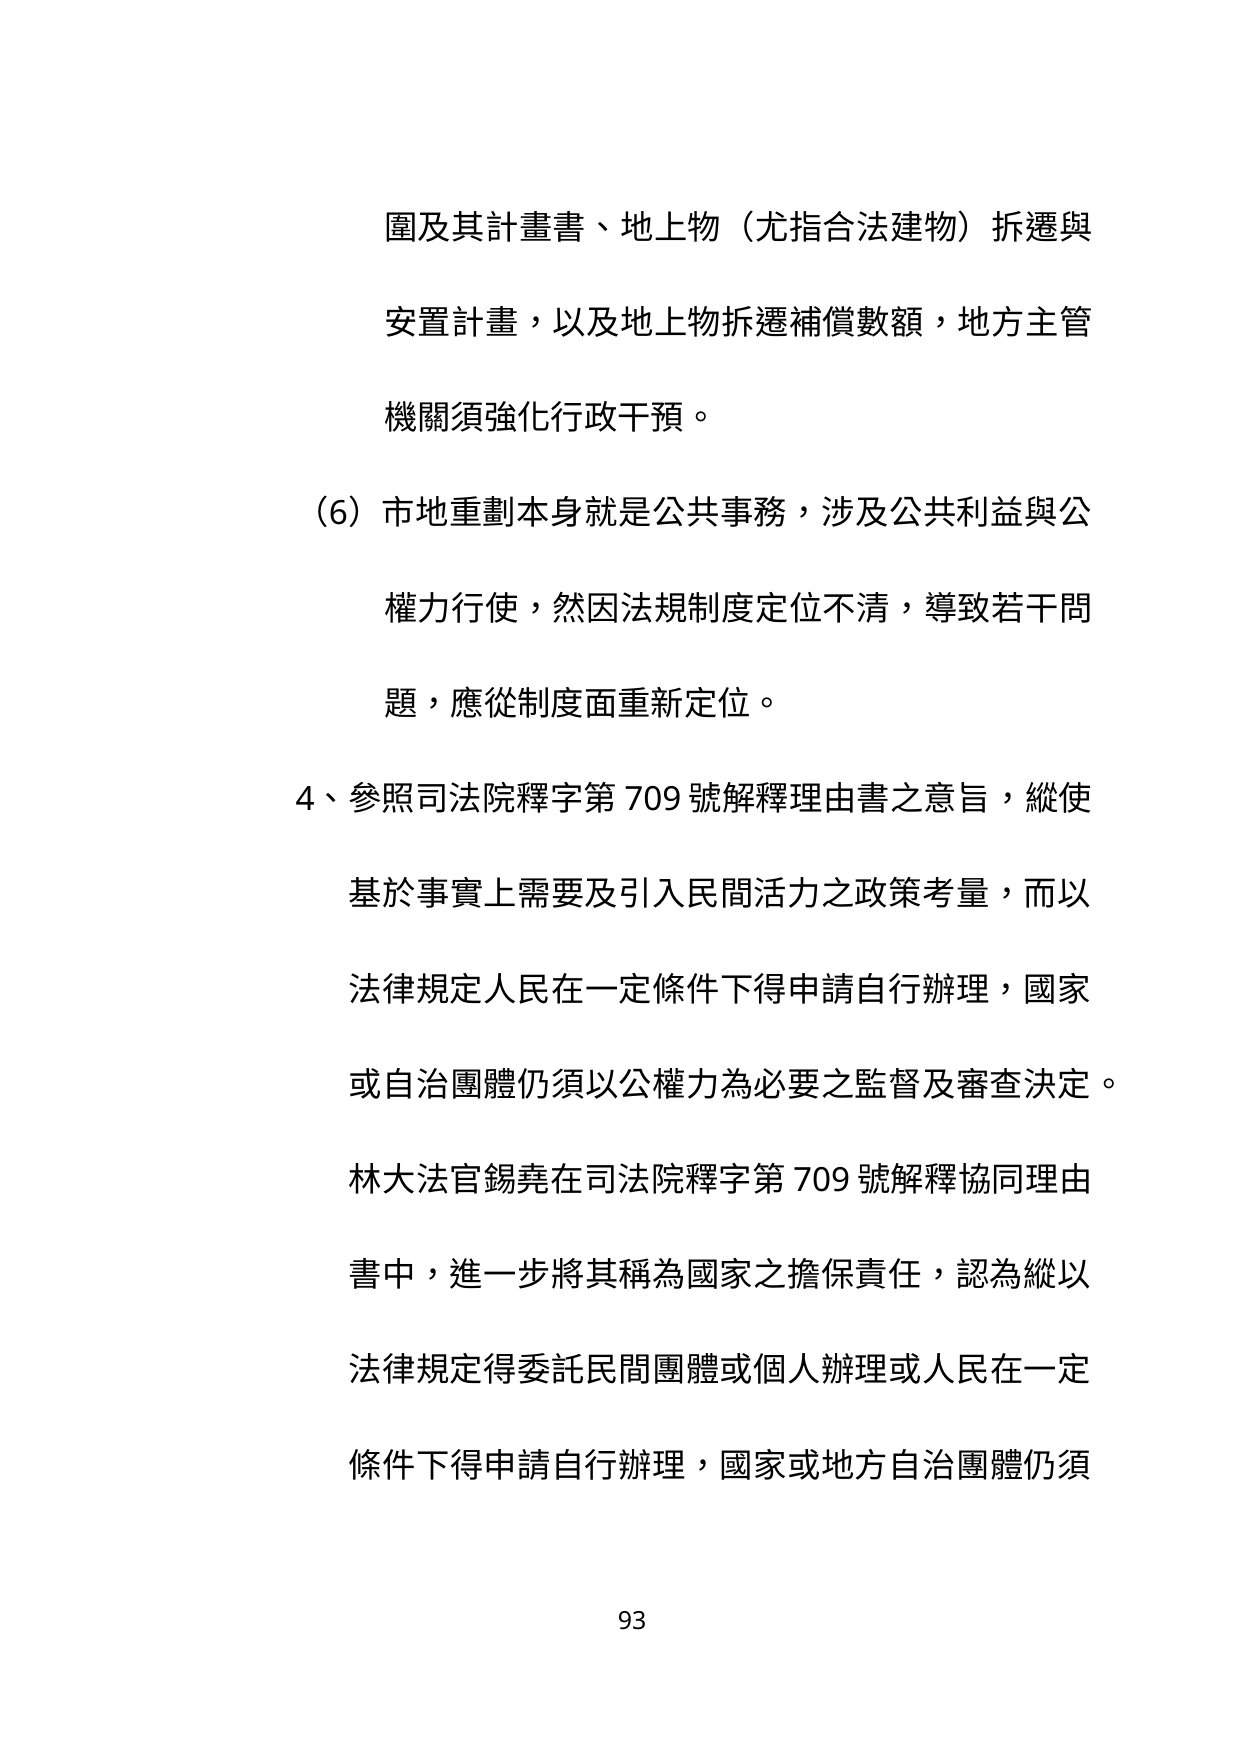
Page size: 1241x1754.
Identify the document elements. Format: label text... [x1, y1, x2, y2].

subtitle 市地重劃本身就是公共事務，涉及公共利益與公權力行使，然因法規制度定位不清，導致若干問題，應從制度面重新定位。 [295, 463, 1092, 748]
subtitle 自辦市地重劃應是公、私法兼具之性質，涉及公法性質者（事件本質涉及公益者），例如重劃範圍及其計畫書、地上物（尤指合法建物）拆遷與安置計畫，以及地上物拆遷補償數額，地方主管機關須強化行政干預。 [295, 177, 1092, 463]
